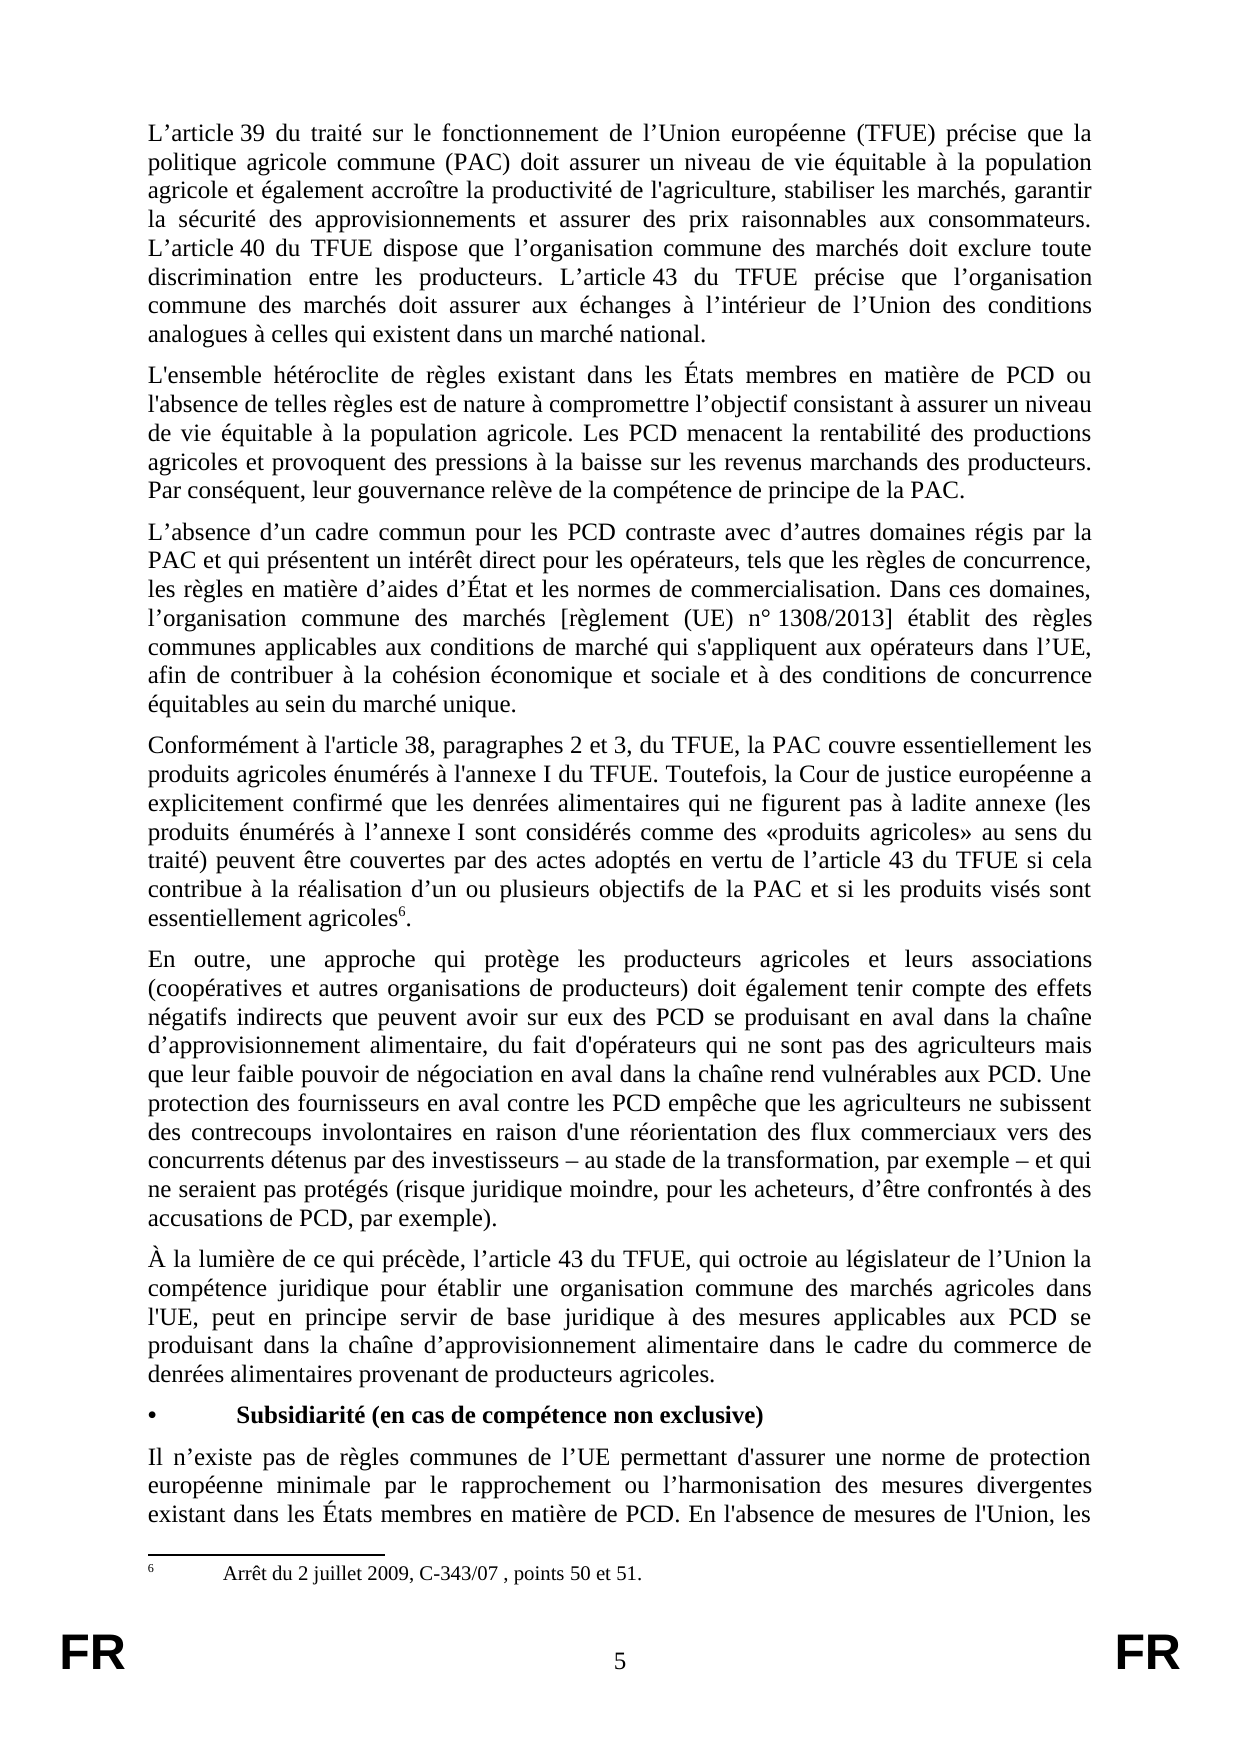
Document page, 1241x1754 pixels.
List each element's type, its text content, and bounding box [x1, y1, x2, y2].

subtitle • Subsidiarité (en cas de compétence non exclusive) [148, 1401, 1093, 1429]
text À la lumière de ce qui précède, l’article 43 du TFUE, qui octroie au législateur de l’Union la compétence juridique pour établir une organisation commune des marchés agricoles dans l'UE, peut en principe servir de base juridique à des mesures applicables aux PCD se produisant dans la chaîne d’approvisionnement alimentaire dans le cadre du commerce de denrées alimentaires provenant de producteurs agricoles. [148, 1244, 1093, 1388]
text L’absence d’un cadre commun pour les PCD contraste avec d’autres domaines régis par la PAC et qui présentent un intérêt direct pour les opérateurs, tels que les règles de concurrence, les règles en matière d’aides d’État et les normes de commercialisation. Dans ces domaines, l’organisation commune des marchés [règlement (UE) n° 1308/2013] établit des règles communes applicables aux conditions de marché qui s'appliquent aux opérateurs dans l’UE, afin de contribuer à la cohésion économique et sociale et à des conditions de concurrence équitables au sein du marché unique. [148, 517, 1093, 718]
text Conformément à l'article 38, paragraphes 2 et 3, du TFUE, la PAC couvre essentiellement les produits agricoles énumérés à l'annexe I du TFUE. Toutefois, la Cour de justice européenne a explicitement confirmé que les denrées alimentaires qui ne figurent pas à ladite annexe (les produits énumérés à l’annexe I sont considérés comme des «produits agricoles» au sens du traité) peuvent être couvertes par des actes adoptés en vertu de l’article 43 du TFUE si cela contribue à la réalisation d’un ou plusieurs objectifs de la PAC et si les produits visés sont essentiellement agricoles. [148, 731, 1093, 932]
text En outre, une approche qui protège les producteurs agricoles et leurs associations (coopératives et autres organisations de producteurs) doit également tenir compte des effets négatifs indirects que peuvent avoir sur eux des PCD se produisant en aval dans la chaîne d’approvisionnement alimentaire, du fait d'opérateurs qui ne sont pas des agriculteurs mais que leur faible pouvoir de négociation en aval dans la chaîne rend vulnérables aux PCD. Une protection des fournisseurs en aval contre les PCD empêche que les agriculteurs ne subissent des contrecoups involontaires en raison d'une réorientation des flux commerciaux vers des concurrents détenus par des investisseurs – au stade de la transformation, par exemple – et qui ne seraient pas protégés (risque juridique moindre, pour les acheteurs, d’être confrontés à des accusations de PCD, par exemple). [148, 944, 1093, 1232]
text L’article 39 du traité sur le fonctionnement de l’Union européenne (TFUE) précise que la politique agricole commune (PAC) doit assurer un niveau de vie équitable à la population agricole et également accroître la productivité de l'agriculture, stabiliser les marchés, garantir la sécurité des approvisionnements et assurer des prix raisonnables aux consommateurs. L’article 40 du TFUE dispose que l’organisation commune des marchés doit exclure toute discrimination entre les producteurs. L’article 43 du TFUE précise que l’organisation commune des marchés doit assurer aux échanges à l’intérieur de l’Union des conditions analogues à celles qui existent dans un marché national. [148, 118, 1093, 348]
text L'ensemble hétéroclite de règles existant dans les États membres en matière de PCD ou l'absence de telles règles est de nature à compromettre l’objectif consistant à assurer un niveau de vie équitable à la population agricole. Les PCD menacent la rentabilité des productions agricoles et provoquent des pressions à la baisse sur les revenus marchands des producteurs. Par conséquent, leur gouvernance relève de la compétence de principe de la PAC. [148, 361, 1093, 504]
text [148, 1442, 1093, 1528]
